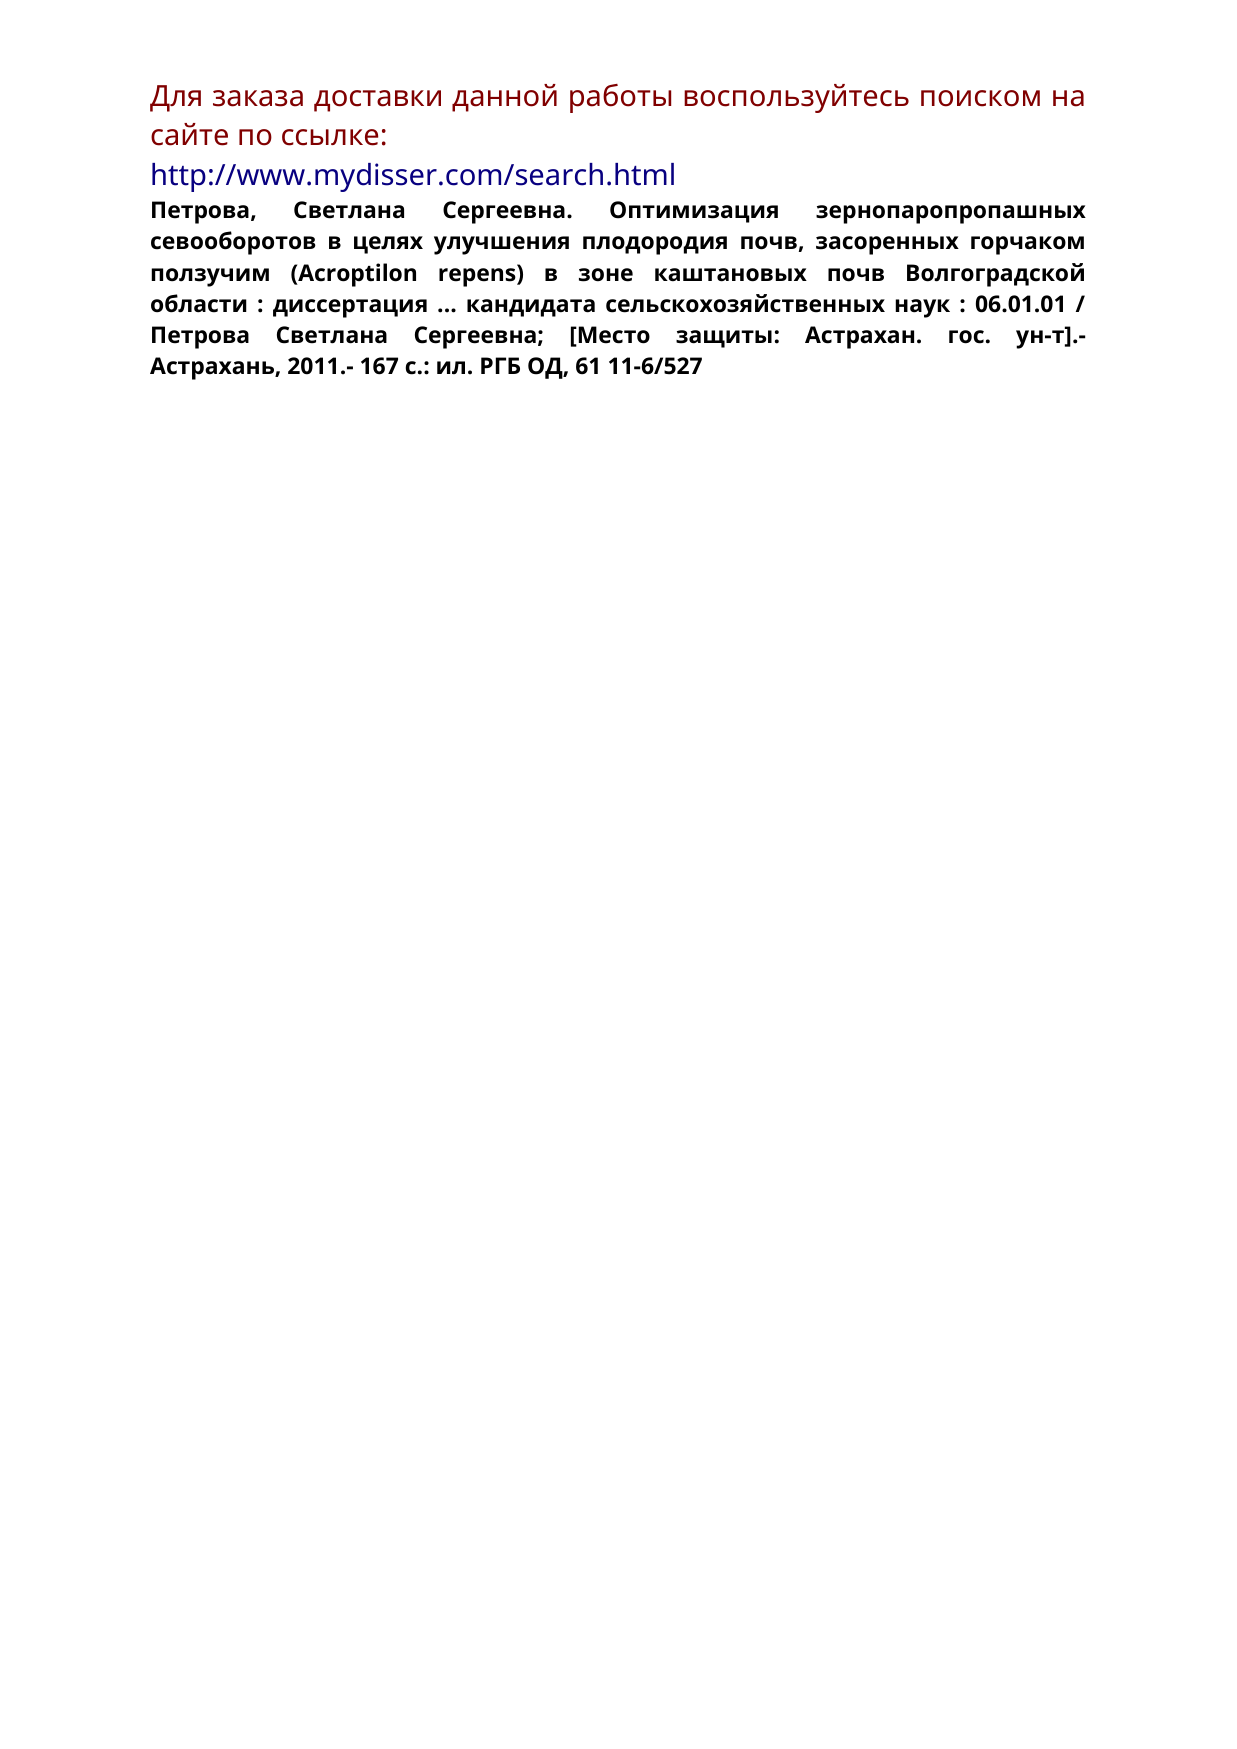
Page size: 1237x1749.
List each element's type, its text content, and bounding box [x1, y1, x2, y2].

text Петрова, Светлана Сергеевна. Оптимизация зернопаропропашных севооборотов в целях улучшения плодородия почв, засоренных горчаком ползучим (Acroptilon repens) в зоне каштановых почв Волгоградской области : диссертация ... кандидата сельскохозяйственных наук : 06.01.01 / Петрова Светлана Сергеевна; [Место защиты: Астрахан. гос. ун-т].- Астрахань, 2011.- 167 с.: ил. РГБ ОД, 61 11-6/527 [150, 194, 1086, 382]
